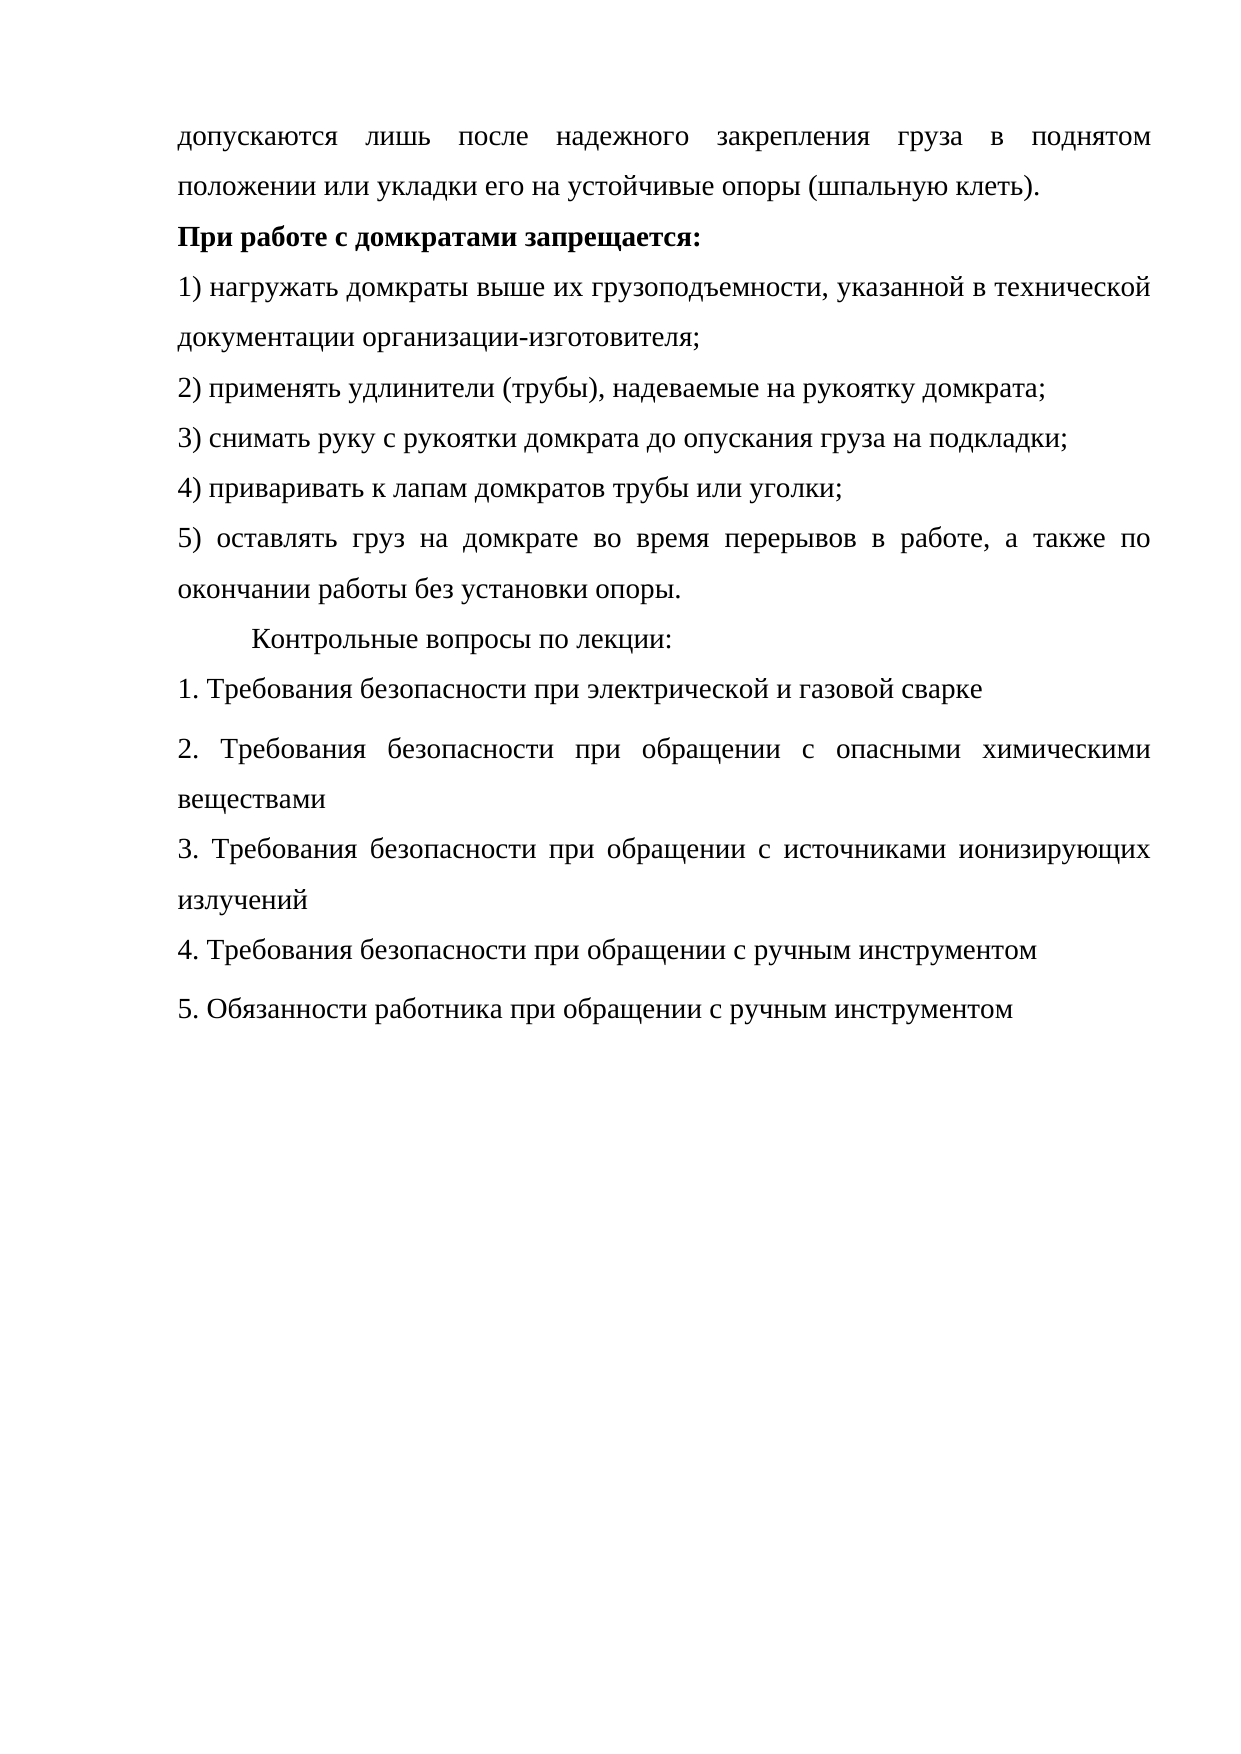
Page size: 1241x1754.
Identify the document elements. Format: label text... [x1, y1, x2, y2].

text 5) оставлять груз на домкрате во время перерывов в работе, а также по окончании работы без установки опоры. [177, 521, 1152, 604]
text Контрольные вопросы по лекции: [177, 621, 1152, 655]
text 5. Обязанности работника при обращении с ручным инструментом [177, 992, 1152, 1025]
text 3) снимать руку с рукоятки домкрата до опускания груза на подкладки; [177, 420, 1152, 453]
text 4. Требования безопасности при обращении с ручным инструментом [177, 932, 1152, 966]
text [177, 118, 1152, 202]
text При работе с домкратами запрещается: [177, 219, 1152, 252]
text 3. Требования безопасности при обращении с источниками ионизирующих излучений [177, 832, 1152, 915]
text 2. Требования безопасности при обращении с опасными химическими веществами [177, 731, 1152, 815]
text 1. Требования безопасности при электрической и газовой сварке [177, 672, 1152, 705]
text 2) применять удлинители (трубы), надеваемые на рукоятку домкрата; [177, 370, 1152, 403]
text 4) приваривать к лапам домкратов трубы или уголки; [177, 470, 1152, 504]
text 1) нагружать домкраты выше их грузоподъемности, указанной в технической документации организации-изготовителя; [177, 269, 1152, 353]
